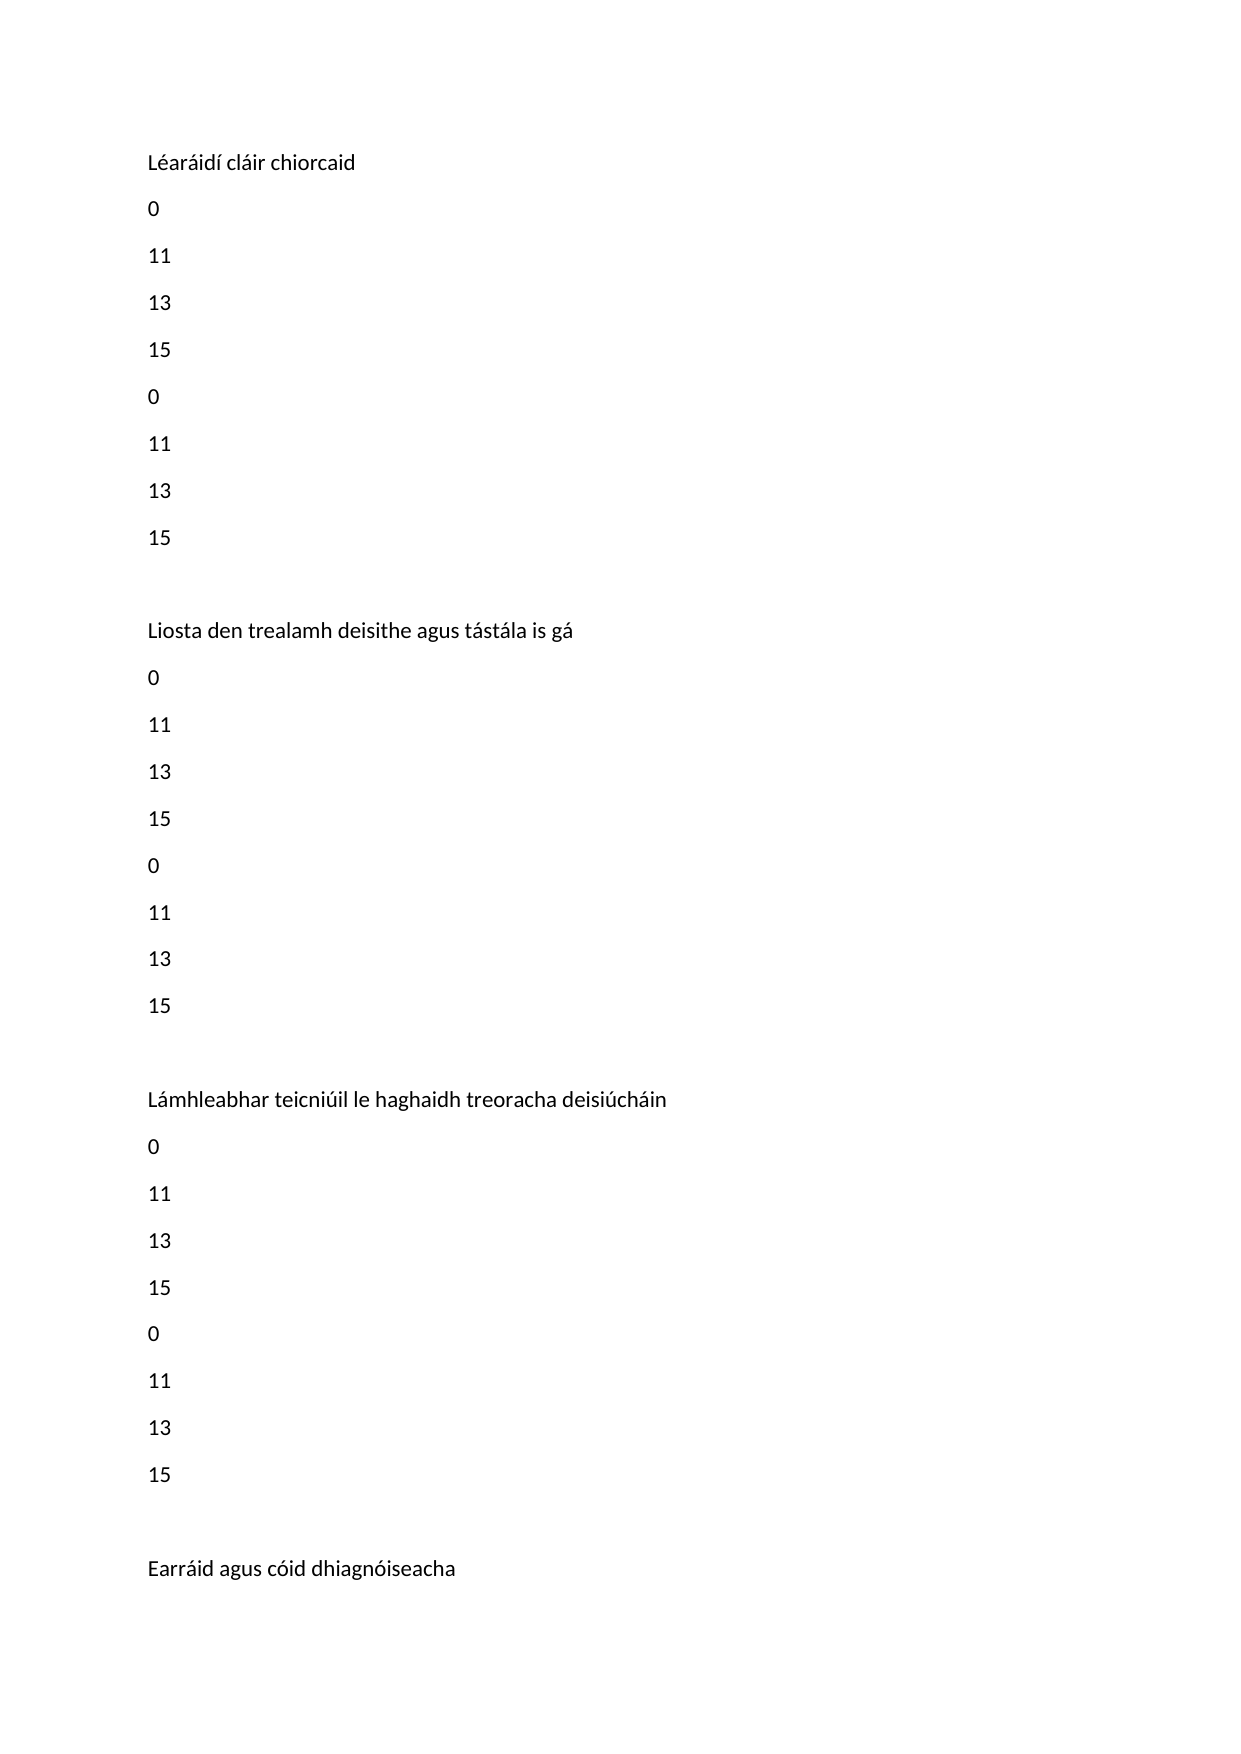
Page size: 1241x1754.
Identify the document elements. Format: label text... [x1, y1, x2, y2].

text 13 [148, 1413, 1093, 1441]
text 11 [148, 429, 1093, 457]
text 0 [148, 663, 1093, 691]
text 0 [148, 382, 1093, 410]
text 11 [148, 898, 1093, 926]
text Liosta den trealamh deisithe agus tástála is gá [148, 616, 1093, 644]
text 0 [148, 851, 1093, 879]
text 13 [148, 288, 1093, 316]
text 0 [148, 194, 1093, 222]
text 13 [148, 1226, 1093, 1254]
text 15 [148, 523, 1093, 551]
text 13 [148, 476, 1093, 504]
text Lámhleabhar teicniúil le haghaidh treoracha deisiúcháin [148, 1085, 1093, 1113]
text 0 [148, 1319, 1093, 1347]
text 11 [148, 241, 1093, 269]
text Léaráidí cláir chiorcaid [148, 148, 1093, 176]
text 15 [148, 991, 1093, 1019]
text 11 [148, 1179, 1093, 1207]
text 13 [148, 944, 1093, 972]
text 13 [148, 757, 1093, 785]
text 0 [148, 1132, 1093, 1160]
text 15 [148, 804, 1093, 832]
text 15 [148, 1273, 1093, 1301]
text 15 [148, 1460, 1093, 1488]
text 15 [148, 335, 1093, 363]
text 11 [148, 710, 1093, 738]
text Earráid agus cóid dhiagnóiseacha [148, 1554, 1093, 1582]
text 11 [148, 1366, 1093, 1394]
